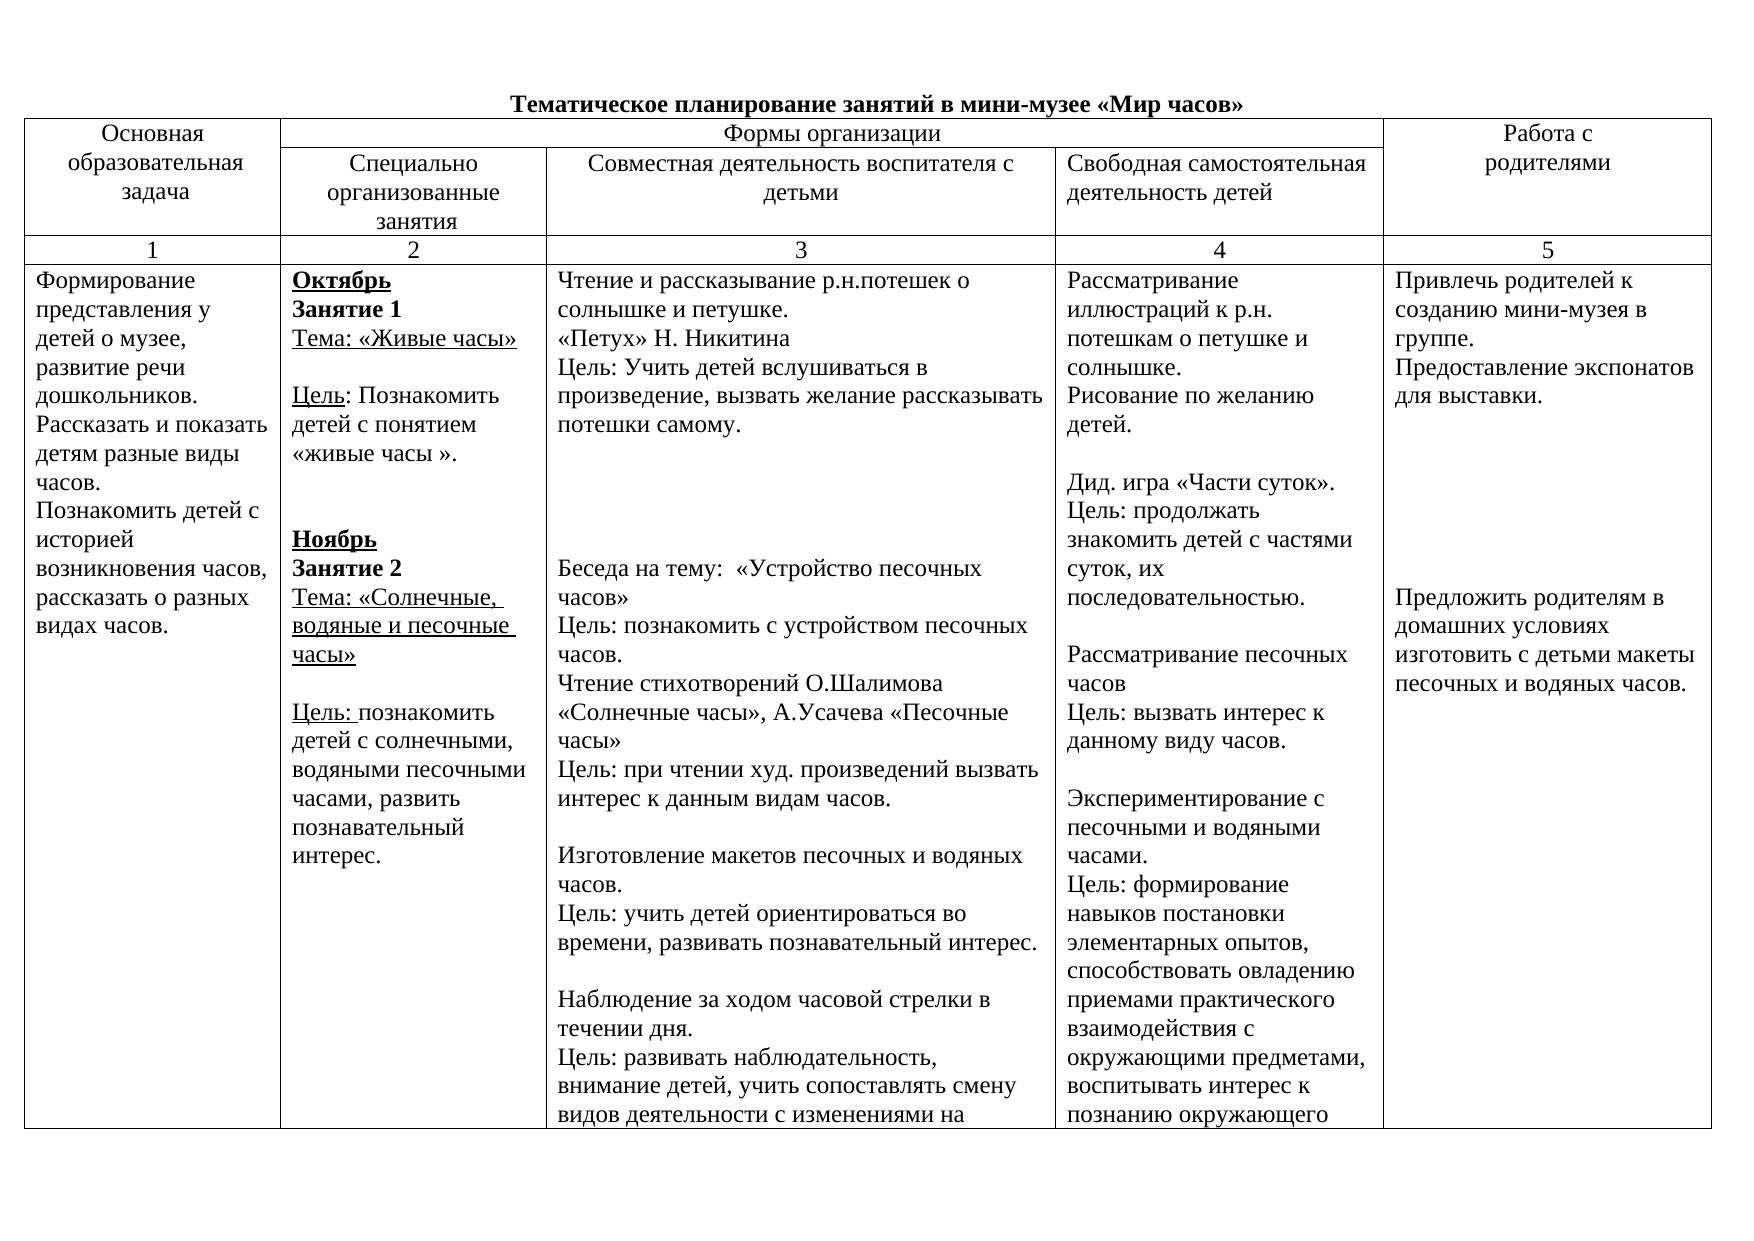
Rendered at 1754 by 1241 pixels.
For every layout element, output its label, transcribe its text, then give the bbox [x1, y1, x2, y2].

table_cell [1384, 265, 1711, 1128]
table_cell 3 [547, 236, 1055, 264]
table_header Основная образовательная задача [25, 119, 280, 234]
table_cell Специально организованные занятия [281, 148, 546, 234]
table_cell 1 [25, 236, 280, 264]
table_header Формы организации [281, 119, 1383, 147]
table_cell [281, 265, 546, 1128]
table_header Работа с родителями [1384, 119, 1711, 234]
table_cell 2 [281, 236, 546, 264]
table_cell Совместная деятельность воспитателя с детьми [547, 148, 1055, 234]
table_cell Свободная самостоятельная деятельность детей [1056, 148, 1383, 234]
table_cell 4 [1056, 236, 1383, 264]
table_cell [25, 265, 280, 1128]
text Тематическое планирование занятий в мини-музее «Мир часов» [118, 89, 1636, 117]
table_cell 5 [1384, 236, 1711, 264]
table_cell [547, 265, 1055, 1128]
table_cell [1056, 265, 1383, 1128]
